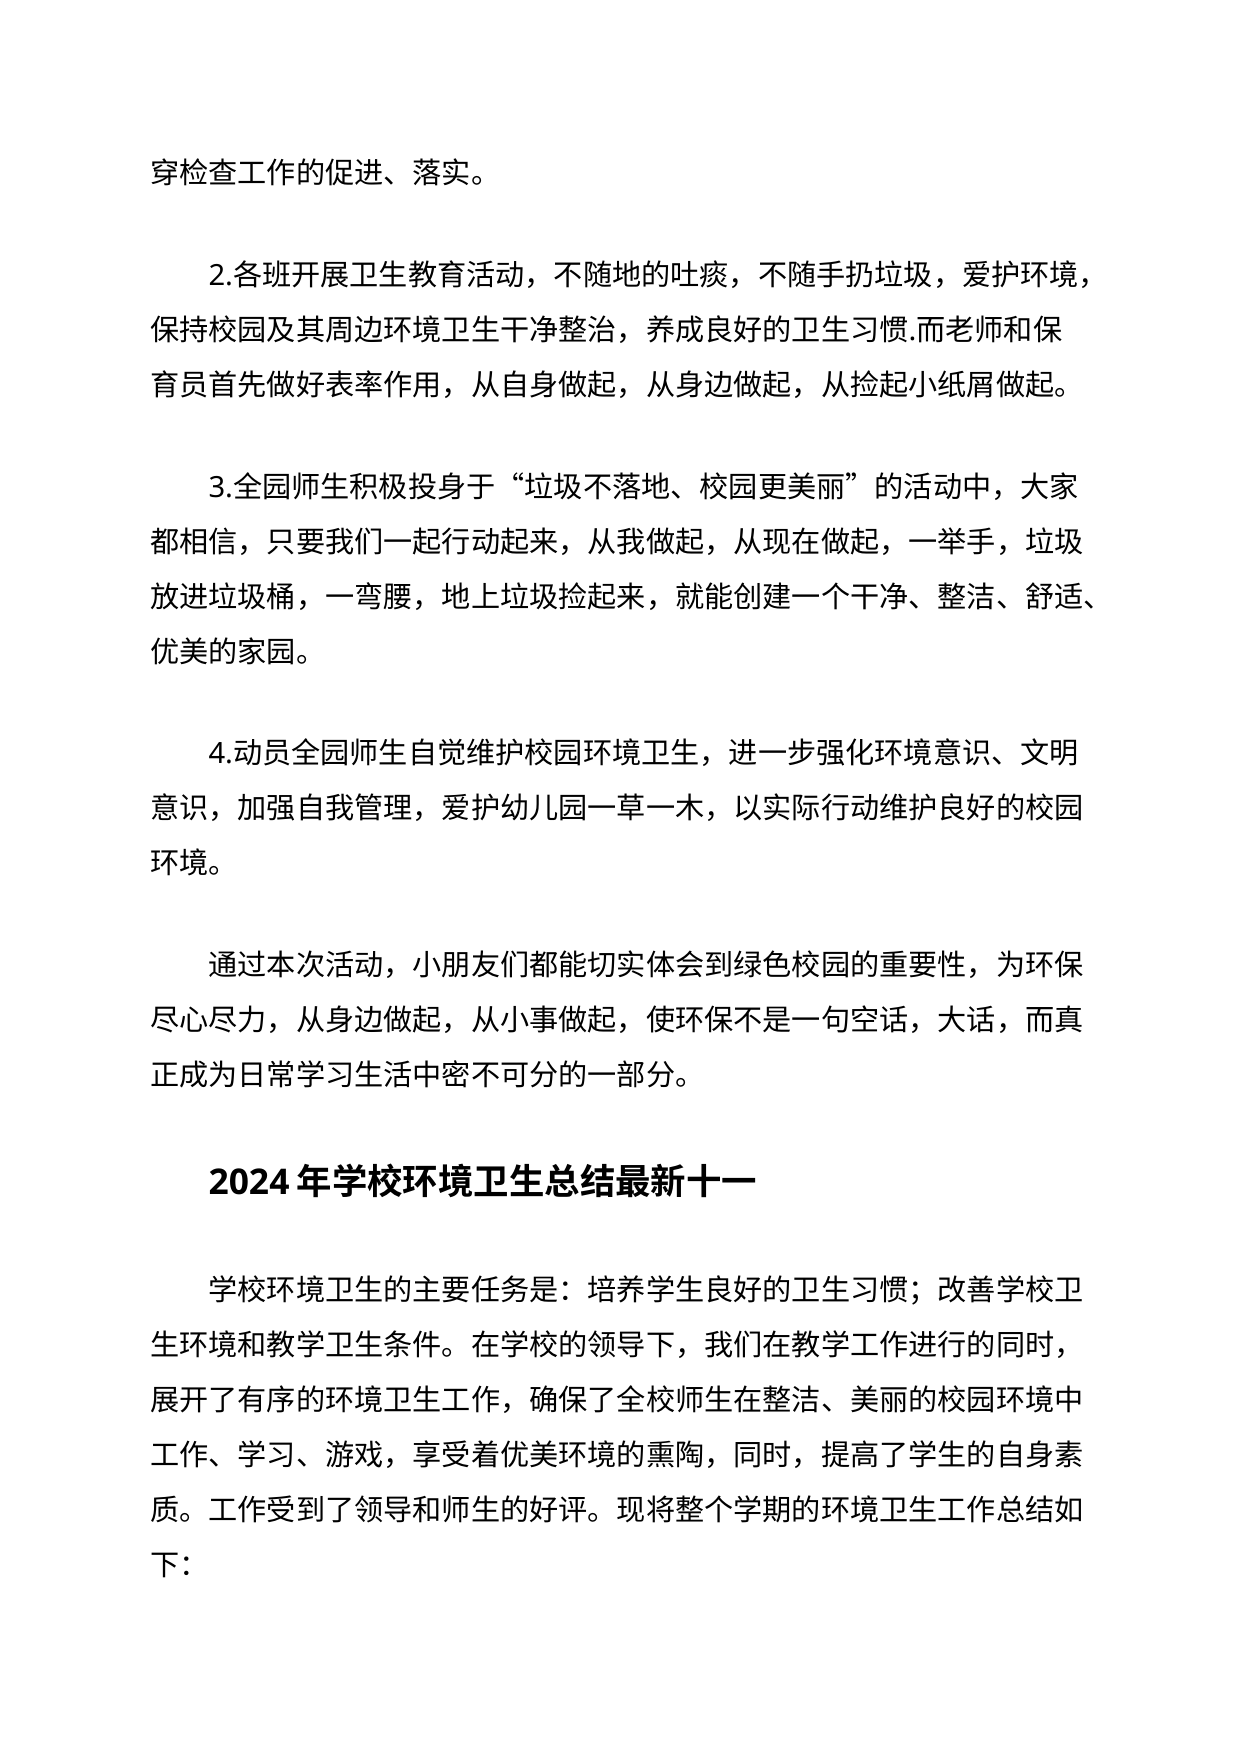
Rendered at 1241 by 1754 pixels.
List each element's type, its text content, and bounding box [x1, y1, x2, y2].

text 2024年学校环境卫生总结最新十一 [150, 1153, 1090, 1205]
text 3.全园师生积极投身于“垃圾不落地、校园更美丽”的活动中，大家都相信，只要我们一起行动起来，从我做起，从现在做起，一举手，垃圾放进垃圾桶，一弯腰，地上垃圾捡起来，就能创建一个干净、整洁、舒适、优美的家园。 [150, 463, 1090, 671]
text 学校环境卫生的主要任务是：培养学生良好的卫生习惯；改善学校卫生环境和教学卫生条件。在学校的领导下，我们在教学工作进行的同时，展开了有序的环境卫生工作，确保了全校师生在整洁、美丽的校园环境中工作、学习、游戏，享受着优美环境的熏陶，同时，提高了学生的自身素质。工作受到了领导和师生的好评。现将整个学期的环境卫生工作总结如下： [150, 1267, 1090, 1584]
text 4.动员全园师生自觉维护校园环境卫生，进一步强化环境意识、文明意识，加强自我管理，爱护幼儿园一草一木，以实际行动维护良好的校园环境。 [150, 730, 1090, 882]
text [150, 150, 1090, 192]
text 2.各班开展卫生教育活动，不随地的吐痰，不随手扔垃圾，爱护环境，保持校园及其周边环境卫生干净整治，养成良好的卫生习惯.而老师和保育员首先做好表率作用，从自身做起，从身边做起，从捡起小纸屑做起。 [150, 252, 1090, 404]
text 通过本次活动，小朋友们都能切实体会到绿色校园的重要性，为环保尽心尽力，从身边做起，从小事做起，使环保不是一句空话，大话，而真正成为日常学习生活中密不可分的一部分。 [150, 942, 1090, 1094]
